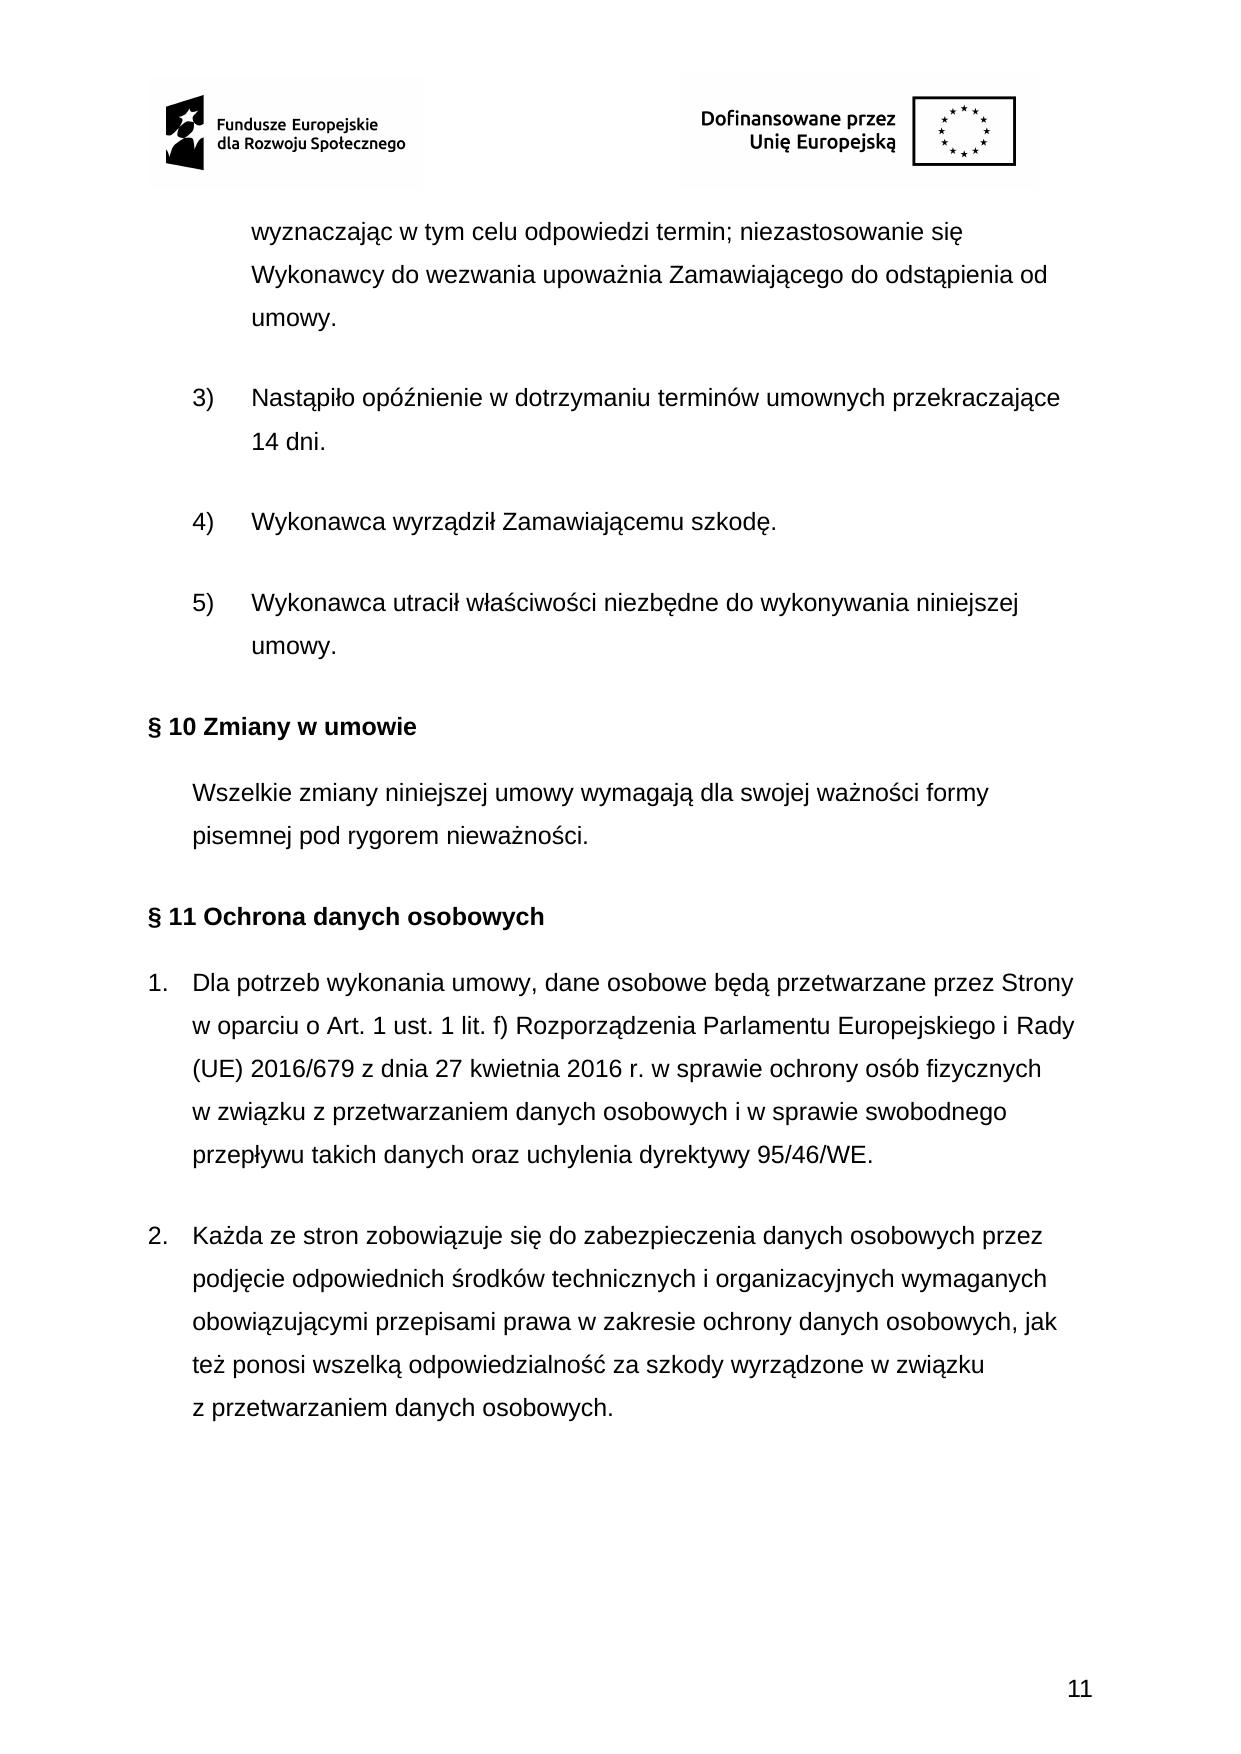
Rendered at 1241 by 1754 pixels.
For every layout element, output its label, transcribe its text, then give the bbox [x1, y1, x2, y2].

list Każda ze stron zobowiązuje się do zabezpieczenia danych osobowych przez podjęcie odpowiednich środków technicznych i organizacyjnych wymaganych obowiązującymi przepisami prawa w zakresie ochrony danych osobowych, jak też ponosi wszelką odpowiedzialność za szkody wyrządzone w związku z przetwarzaniem danych osobowych. [148, 1221, 1093, 1422]
list Dla potrzeb wykonania umowy, dane osobowe będą przetwarzane przez Strony w oparciu o Art. 1 ust. 1 lit. f) Rozporządzenia Parlamentu Europejskiego i Rady (UE) 2016/679 z dnia 27 kwietnia 2016 r. w sprawie ochrony osób fizycznych w związku z przetwarzaniem danych osobowych i w sprawie swobodnego przepływu takich danych oraz uchylenia dyrektywy 95/46/WE. [148, 968, 1093, 1169]
list Wykonawca wyrządził Zamawiającemu szkodę. [192, 507, 1093, 536]
list Nastąpiło opóźnienie w dotrzymaniu terminów umownych przekraczające 14 dni. [192, 383, 1093, 455]
picture [679, 73, 1039, 189]
subtitle § 10 Zmiany w umowie [148, 712, 1093, 740]
list Wszelkie zmiany niniejszej umowy wymagają dla swojej ważności formy pisemnej pod rygorem nieważności. [192, 778, 1093, 850]
subtitle § 11 Ochrona danych osobowych [148, 902, 1093, 930]
list Wykonawca utracił właściwości niezbędne do wykonywania niniejszej umowy. [192, 588, 1093, 660]
picture [147, 76, 424, 189]
